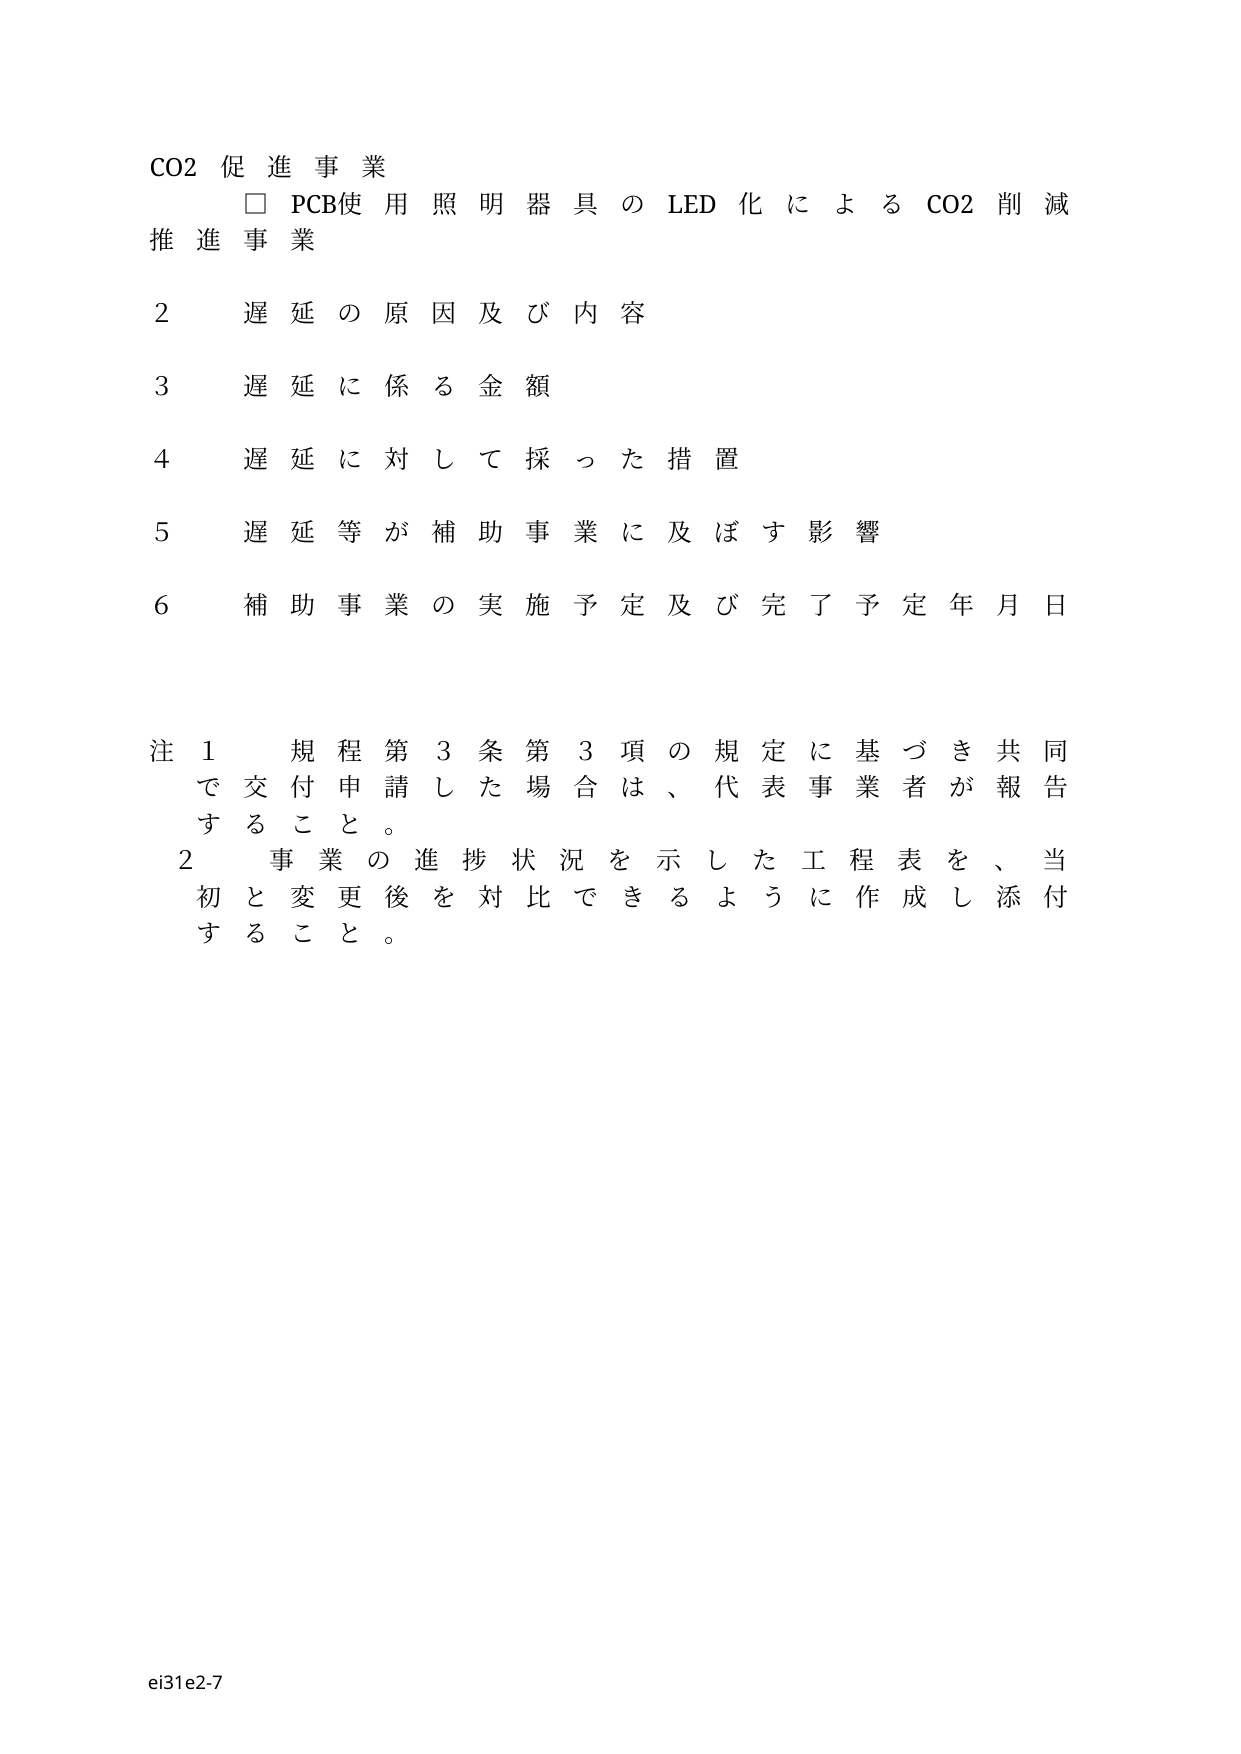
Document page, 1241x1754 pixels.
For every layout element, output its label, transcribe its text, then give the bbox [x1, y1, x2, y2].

text □PCB使用照明器具のLED化によるCO2削減推進事業 [149, 184, 1091, 257]
text ５ 遅延等が補助事業に及ぼす影響 [149, 512, 1091, 549]
text ３ 遅延に係る金額 [149, 367, 1091, 403]
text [149, 148, 1091, 184]
text ２ 遅延の原因及び内容 [149, 294, 1091, 330]
text ４ 遅延に対して採った措置 [149, 439, 1091, 476]
text ２ 事業の進捗状況を示した工程表を、当初と変更後を対比できるように作成し添付すること。 [170, 841, 1091, 950]
text 注１ 規程第３条第３項の規定に基づき共同で交付申請した場合は、代表事業者が報告すること。 [149, 731, 1091, 841]
text ６ 補助事業の実施予定及び完了予定年月日 [149, 585, 1091, 622]
